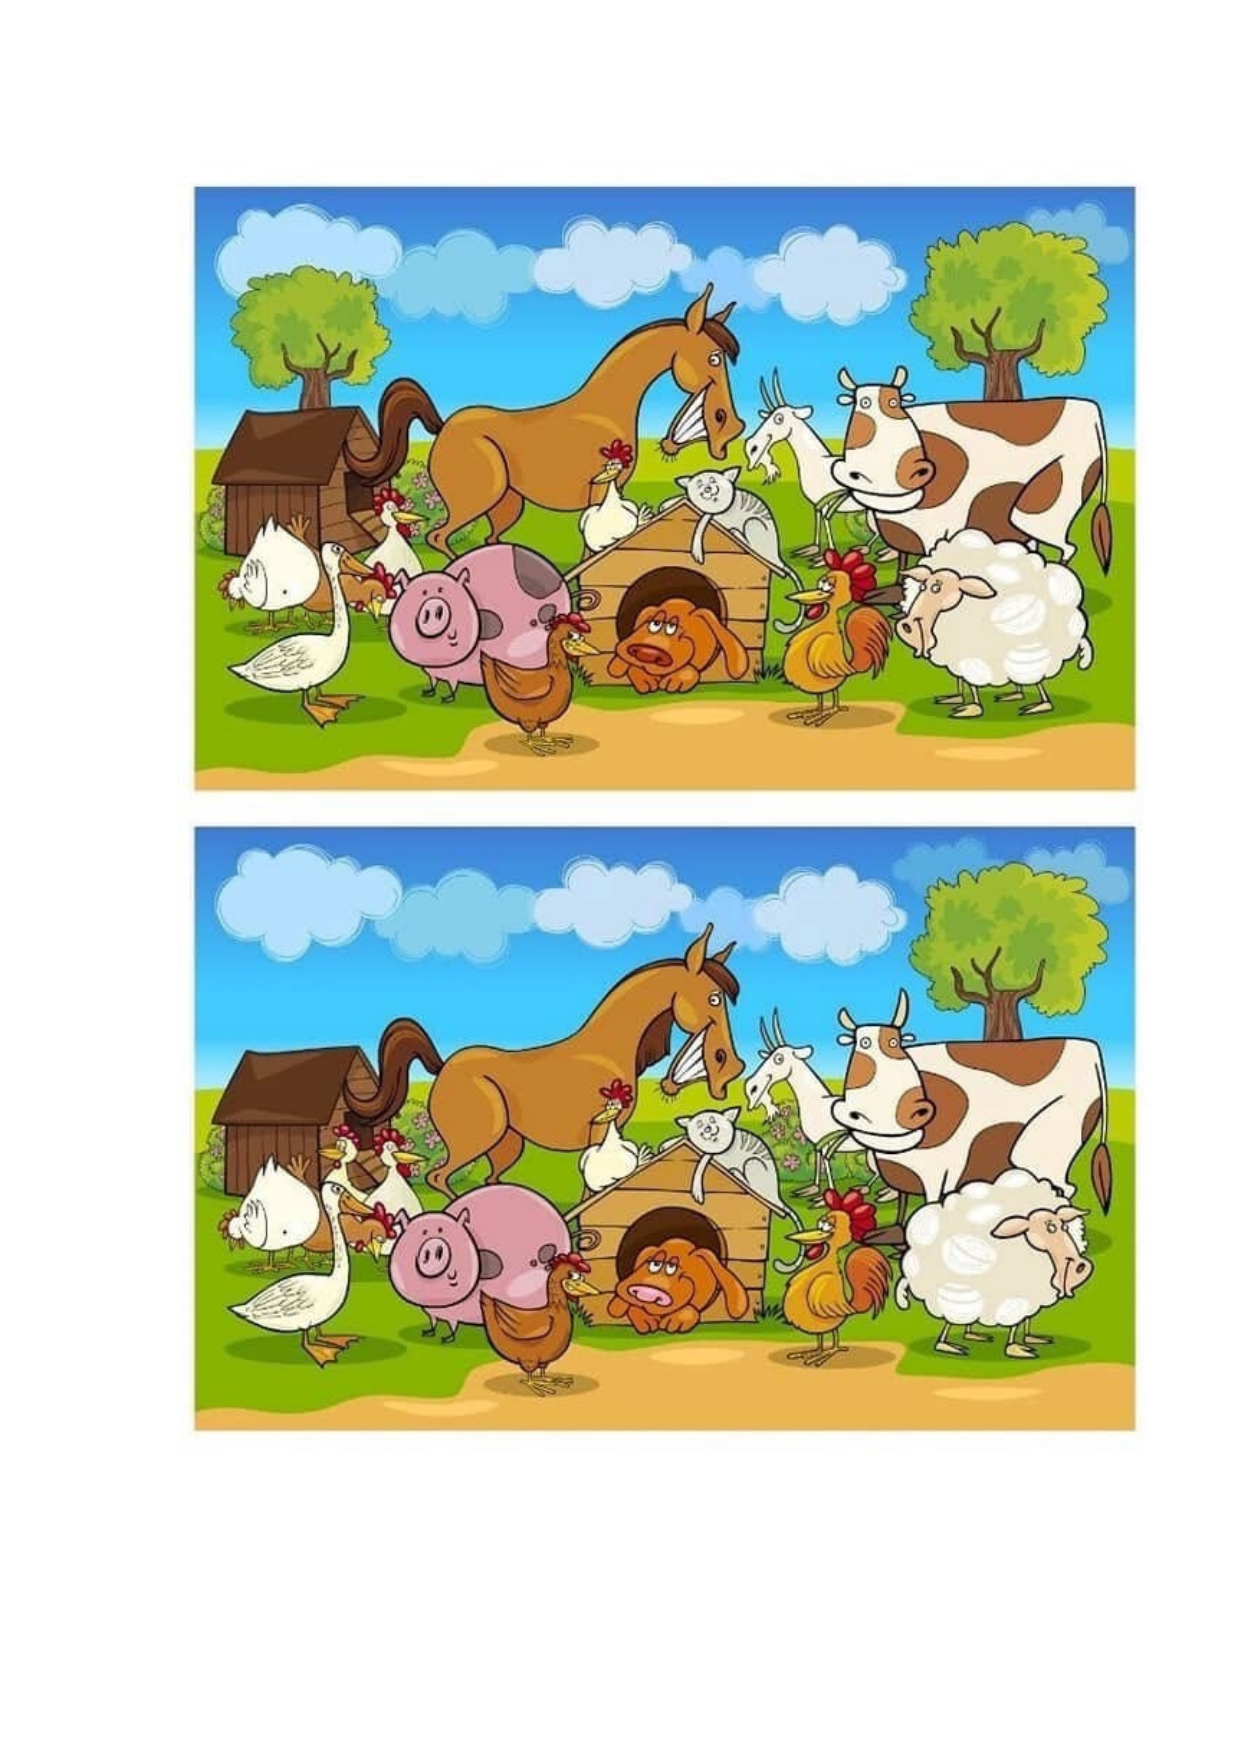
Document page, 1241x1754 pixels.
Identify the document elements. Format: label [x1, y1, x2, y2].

picture [177, 118, 1152, 1498]
